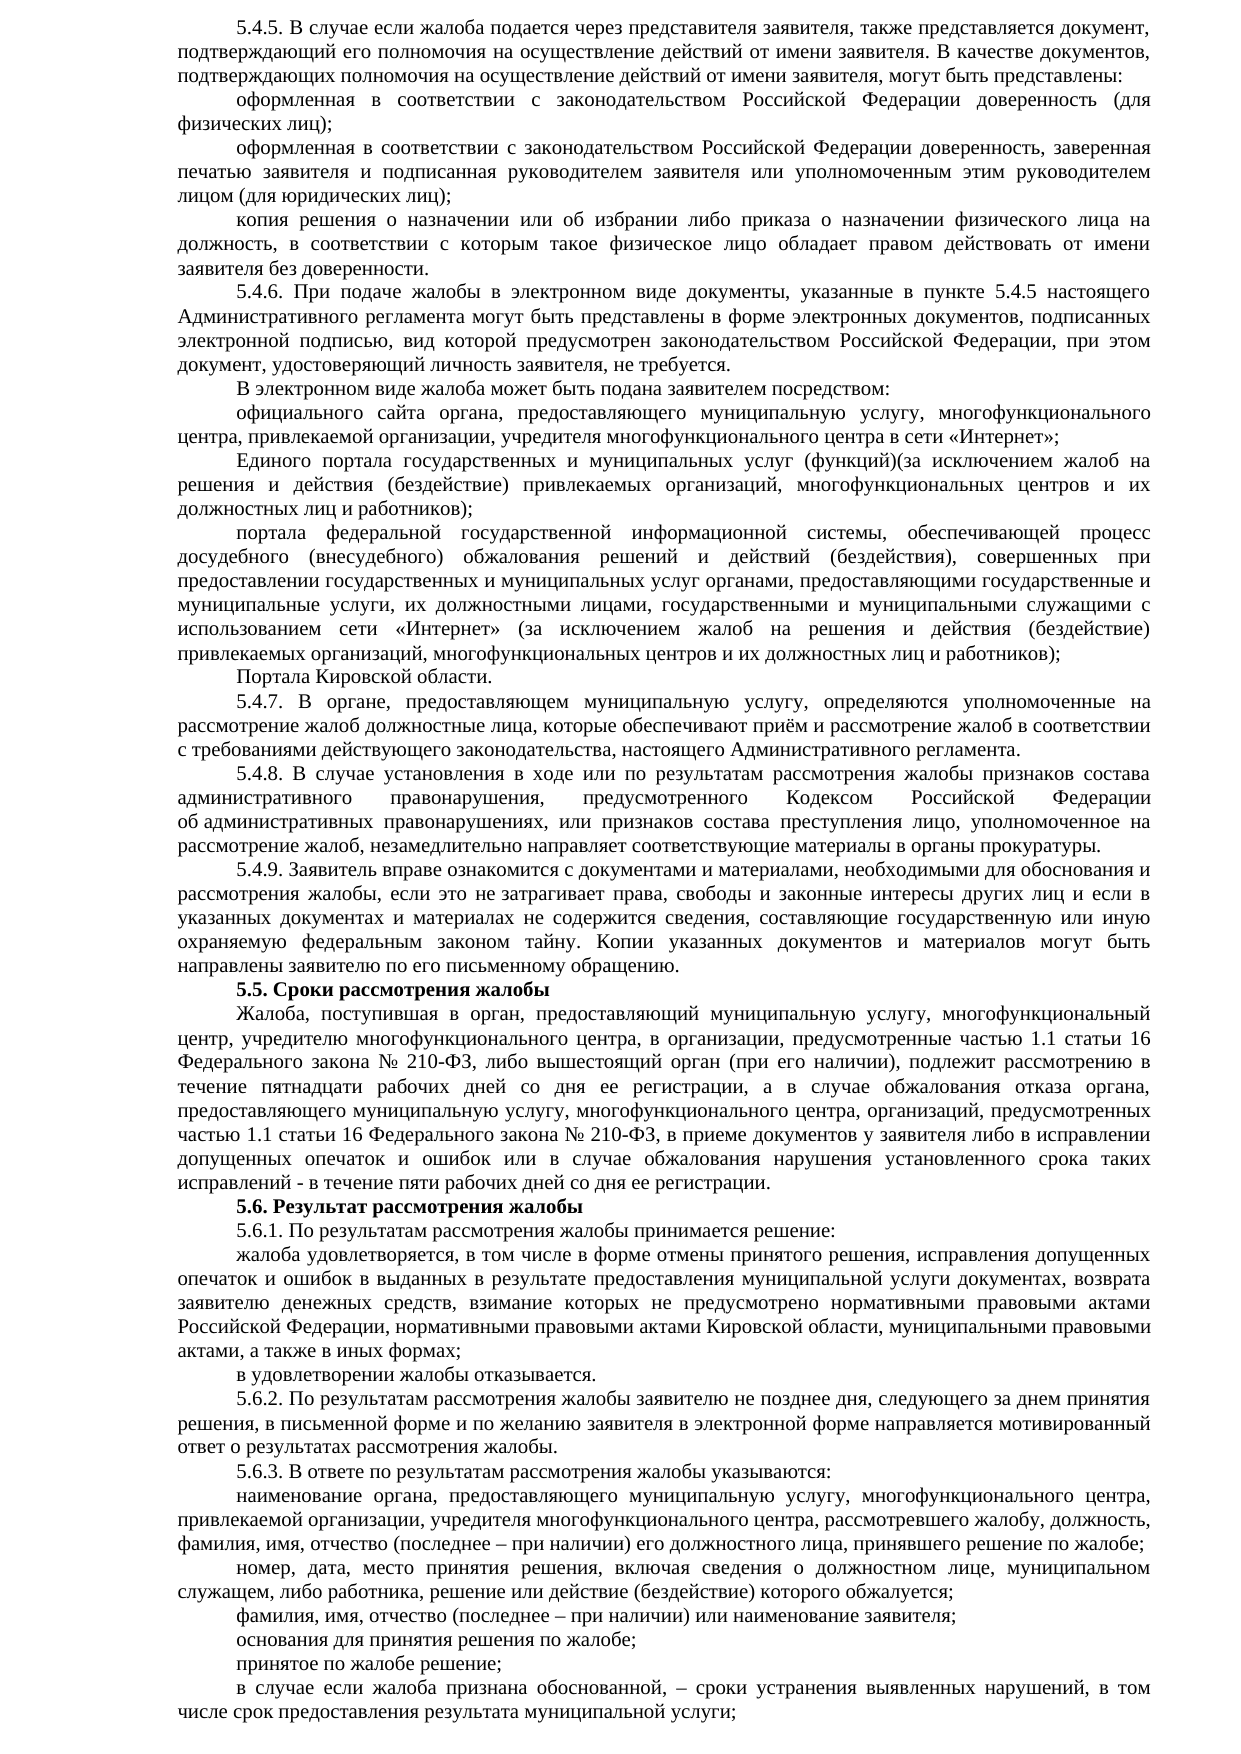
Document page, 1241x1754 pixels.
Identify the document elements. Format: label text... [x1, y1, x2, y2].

text оформленная в соответствии с законодательством Российской Федерации доверенность, заверенная печатью заявителя и подписанная руководителем заявителя или уполномоченным этим руководителем лицом (для юридических лиц); [177, 135, 1152, 207]
text 5.4.8. В случае установления в ходе или по результатам рассмотрения жалобы признаков состава административного правонарушения, предусмотренного Кодексом Российской Федерации об административных правонарушениях, или признаков состава преступления лицо, уполномоченное на рассмотрение жалоб, незамедлительно направляет соответствующие материалы в органы прокуратуры. [177, 761, 1152, 857]
text фамилия, имя, отчество (последнее – при наличии) или наименование заявителя; [177, 1603, 1152, 1627]
text 5.4.9. Заявитель вправе ознакомится с документами и материалами, необходимыми для обоснования и рассмотрения жалобы, если это не затрагивает права, свободы и законные интересы других лиц и если в указанных документах и материалах не содержится сведения, составляющие государственную или иную охраняемую федеральным законом тайну. Копии указанных документов и материалов могут быть направлены заявителю по его письменному обращению. [177, 857, 1152, 977]
text официального сайта органа, предоставляющего муниципальную услугу, многофункционального центра, привлекаемой организации, учредителя многофункционального центра в сети «Интернет»; [177, 400, 1152, 448]
text наименование органа, предоставляющего муниципальную услугу, многофункционального центра, привлекаемой организации, учредителя многофункционального центра, рассмотревшего жалобу, должность, фамилия, имя, отчество (последнее – при наличии) его должностного лица, принявшего решение по жалобе; [177, 1483, 1152, 1555]
text Единого портала государственных и муниципальных услуг (функций)(за исключением жалоб на решения и действия (бездействие) привлекаемых организаций, многофункциональных центров и их должностных лиц и работников); [177, 448, 1152, 520]
text 5.4.5. В случае если жалоба подается через представителя заявителя, также представляется документ, подтверждающий его полномочия на осуществление действий от имени заявителя. В качестве документов, подтверждающих полномочия на осуществление действий от имени заявителя, могут быть представлены: [177, 15, 1152, 87]
text в случае если жалоба признана обоснованной, – сроки устранения выявленных нарушений, в том числе срок предоставления результата муниципальной услуги; [177, 1675, 1152, 1723]
text портала федеральной государственной информационной системы, обеспечивающей процесс досудебного (внесудебного) обжалования решений и действий (бездействия), совершенных при предоставлении государственных и муниципальных услуг органами, предоставляющими государственные и муниципальные услуги, их должностными лицами, государственными и муниципальными служащими с использованием сети «Интернет» (за исключением жалоб на решения и действия (бездействие) привлекаемых организаций, многофункциональных центров и их должностных лиц и работников); [177, 520, 1152, 664]
text в удовлетворении жалобы отказывается. [177, 1362, 1152, 1386]
text Портала Кировской области. [177, 664, 1152, 688]
text В электронном виде жалоба может быть подана заявителем посредством: [177, 376, 1152, 400]
text 5.6.2. По результатам рассмотрения жалобы заявителю не позднее дня, следующего за днем принятия решения, в письменной форме и по желанию заявителя в электронной форме направляется мотивированный ответ о результатах рассмотрения жалобы. [177, 1386, 1152, 1458]
text принятое по жалобе решение; [177, 1651, 1152, 1675]
text Жалоба, поступившая в орган, предоставляющий муниципальную услугу, многофункциональный центр, учредителю многофункционального центра, в организации, предусмотренные частью 1.1 статьи 16 Федерального закона № 210-ФЗ, либо вышестоящий орган (при его наличии), подлежит рассмотрению в течение пятнадцати рабочих дней со дня ее регистрации, а в случае обжалования отказа органа, предоставляющего муниципальную услугу, многофункционального центра, организаций, предусмотренных частью 1.1 статьи 16 Федерального закона № 210-ФЗ, в приеме документов у заявителя либо в исправлении допущенных опечаток и ошибок или в случае обжалования нарушения установленного срока таких исправлений - в течение пяти рабочих дней со дня ее регистрации. [177, 1001, 1152, 1194]
text 5.5. Сроки рассмотрения жалобы [177, 977, 1152, 1001]
text номер, дата, место принятия решения, включая сведения о должностном лице, муниципальном служащем, либо работника, решение или действие (бездействие) которого обжалуется; [177, 1555, 1152, 1603]
text 5.6. Результат рассмотрения жалобы [177, 1194, 1152, 1218]
text жалоба удовлетворяется, в том числе в форме отмены принятого решения, исправления допущенных опечаток и ошибок в выданных в результате предоставления муниципальной услуги документах, возврата заявителю денежных средств, взимание которых не предусмотрено нормативными правовыми актами Российской Федерации, нормативными правовыми актами Кировской области, муниципальными правовыми актами, а также в иных формах; [177, 1242, 1152, 1362]
text 5.6.1. По результатам рассмотрения жалобы принимается решение: [177, 1218, 1152, 1242]
text основания для принятия решения по жалобе; [177, 1627, 1152, 1651]
text 5.4.7. В органе, предоставляющем муниципальную услугу, определяются уполномоченные на рассмотрение жалоб должностные лица, которые обеспечивают приём и рассмотрение жалоб в соответствии с требованиями действующего законодательства, настоящего Административного регламента. [177, 688, 1152, 761]
text оформленная в соответствии с законодательством Российской Федерации доверенность (для физических лиц); [177, 87, 1152, 135]
text 5.6.3. В ответе по результатам рассмотрения жалобы указываются: [177, 1458, 1152, 1483]
text копия решения о назначении или об избрании либо приказа о назначении физического лица на должность, в соответствии с которым такое физическое лицо обладает правом действовать от имени заявителя без доверенности. [177, 207, 1152, 279]
text 5.4.6. При подаче жалобы в электронном виде документы, указанные в пункте 5.4.5 настоящего Административного регламента могут быть представлены в форме электронных документов, подписанных электронной подписью, вид которой предусмотрен законодательством Российской Федерации, при этом документ, удостоверяющий личность заявителя, не требуется. [177, 279, 1152, 376]
